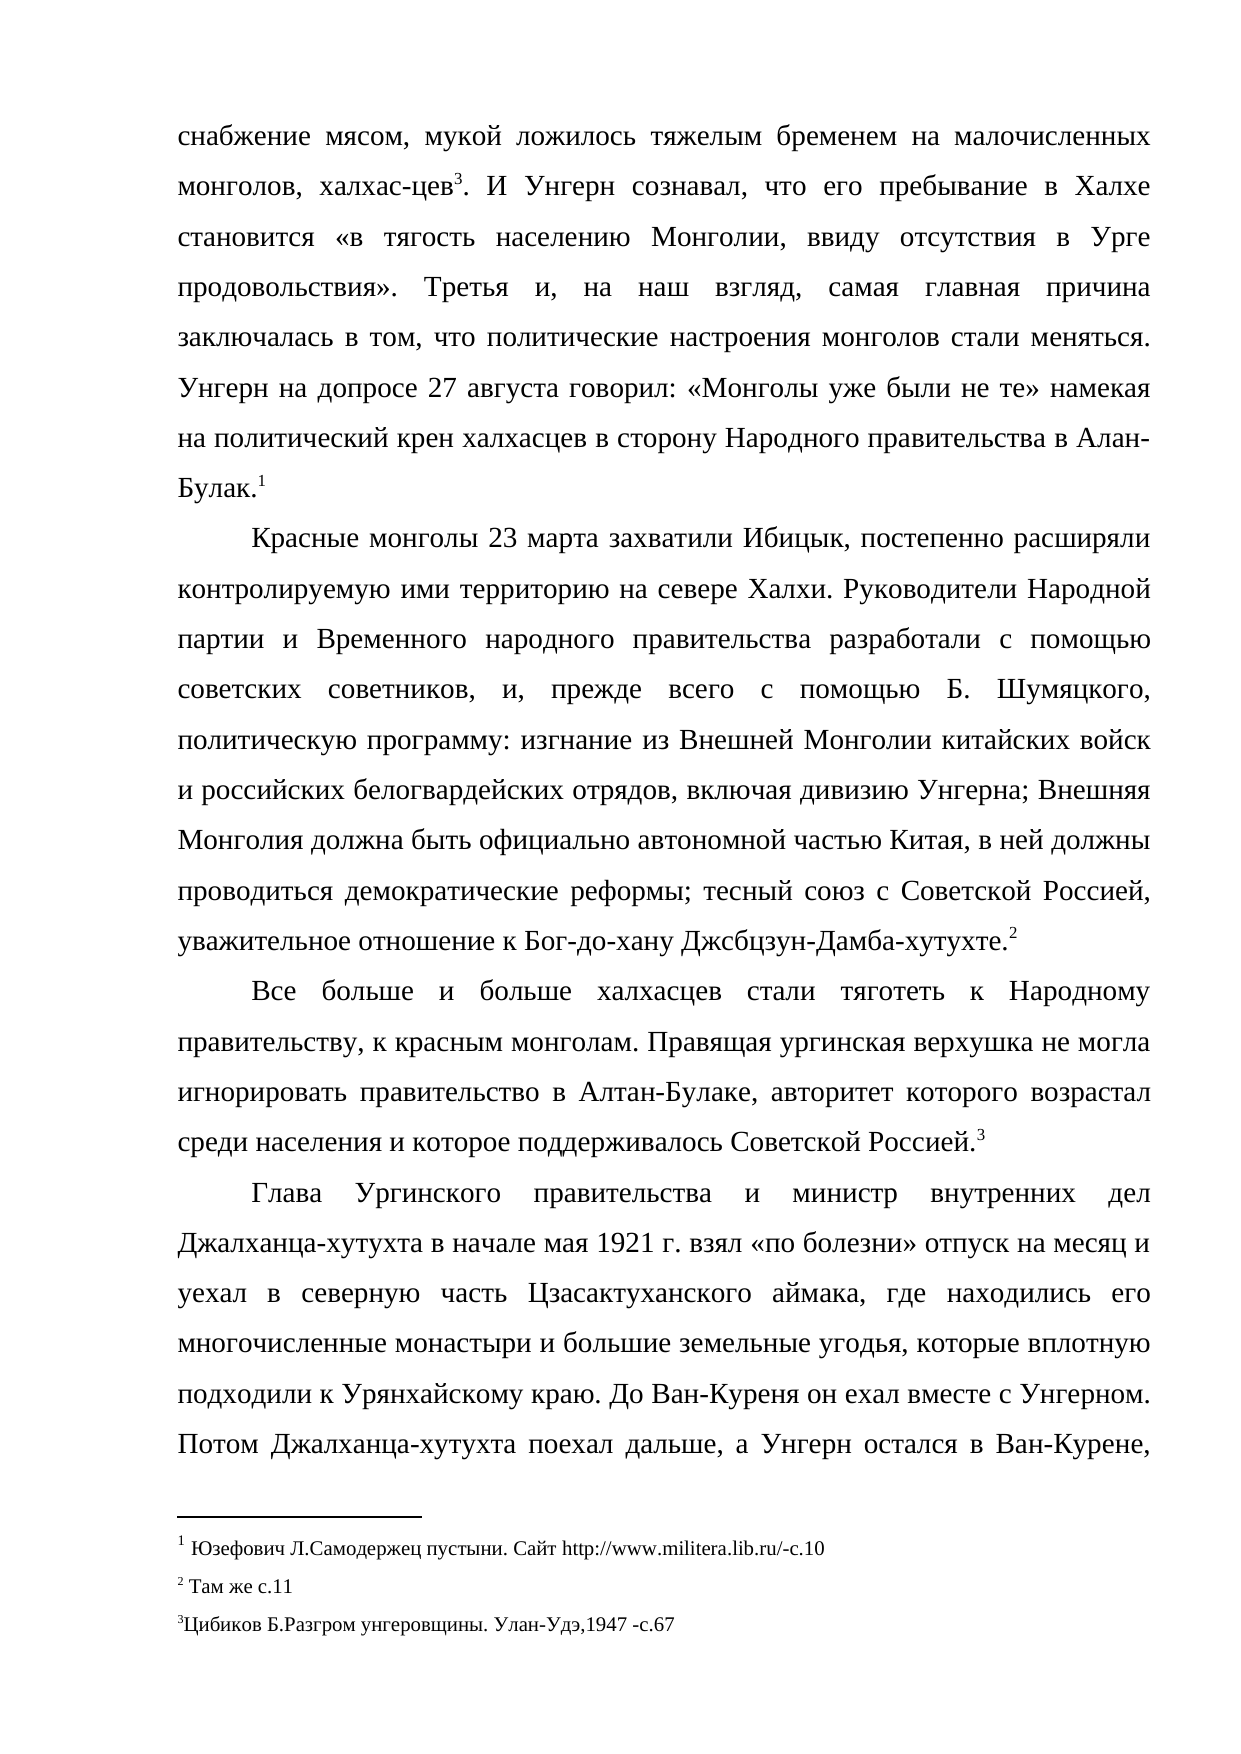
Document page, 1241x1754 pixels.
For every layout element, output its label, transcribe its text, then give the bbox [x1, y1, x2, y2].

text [177, 1175, 1152, 1460]
text Красные монголы 23 марта захватили Ибицык, постепенно расширяли контролируемую ими территорию на севере Халхи. Руководители Народной партии и Временного народного правительства разработали с помощью советских советников, и, прежде всего с помощью Б. Шумяцкого, политическую программу: изгнание из Внешней Монголии китайских войск и российских белогвардейских отрядов, включая дивизию Унгерна; Внешняя Монголия должна быть официально автономной частью Китая, в ней должны проводиться демократические реформы; тесный союз с Советской Россией, уважительное отношение к Бог-до-хану Джсбцзун-Дамба-хутухте. [177, 521, 1152, 957]
text Все больше и больше халхасцев стали тяготеть к Народному правительству, к красным монголам. Правящая ургинская верхушка не могла игнорировать правительство в Алтан-Булаке, авторитет которого возрастал среди населения и которое поддерживалось Советской Россией. [177, 973, 1152, 1158]
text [177, 118, 1152, 504]
